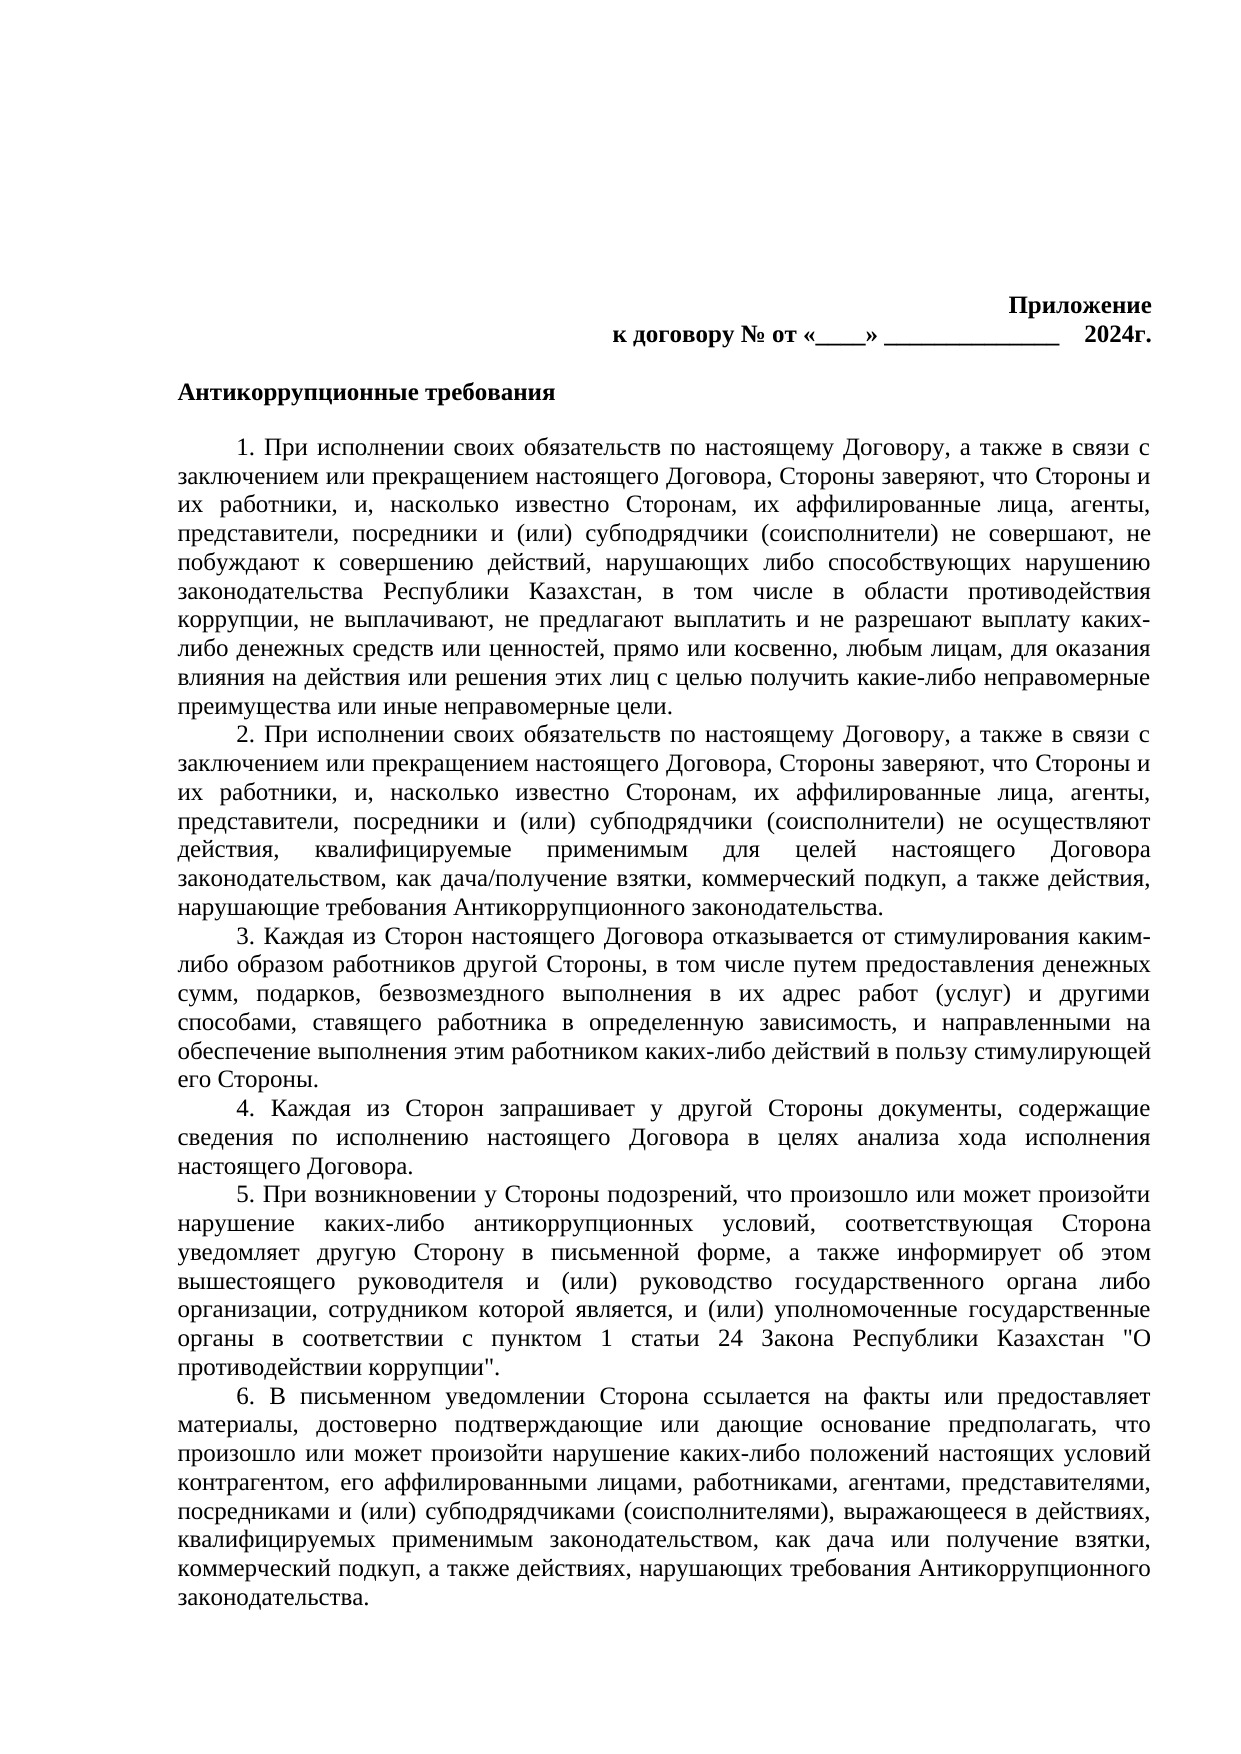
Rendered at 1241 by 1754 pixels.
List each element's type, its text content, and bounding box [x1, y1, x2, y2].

text Антикоррупционные требования [177, 377, 1152, 406]
text к договору № от «____» ______________ 2024г. [177, 319, 1152, 348]
text 6. В письменном уведомлении Сторона ссылается на факты или предоставляет материалы, достоверно подтверждающие или дающие основание предполагать, что произошло или может произойти нарушение каких-либо положений настоящих условий контрагентом, его аффилированными лицами, работниками, агентами, представителями, посредниками и (или) субподрядчиками (соисполнителями), выражающееся в действиях, квалифицируемых применимым законодательством, как дача или получение взятки, коммерческий подкуп, а также действиях, нарушающих требования Антикоррупционного законодательства. [177, 1381, 1152, 1611]
text 2. При исполнении своих обязательств по настоящему Договору, а также в связи с заключением или прекращением настоящего Договора, Стороны заверяют, что Стороны и их работники, и, насколько известно Сторонам, их аффилированные лица, агенты, представители, посредники и (или) субподрядчики (соисполнители) не осуществляют действия, квалифицируемые применимым для целей настоящего Договора законодательством, как дача/получение взятки, коммерческий подкуп, а также действия, нарушающие требования Антикоррупционного законодательства. [177, 719, 1152, 921]
text 1. При исполнении своих обязательств по настоящему Договору, а также в связи с заключением или прекращением настоящего Договора, Стороны заверяют, что Стороны и их работники, и, насколько известно Сторонам, их аффилированные лица, агенты, представители, посредники и (или) субподрядчики (соисполнители) не совершают, не побуждают к совершению действий, нарушающих либо способствующих нарушению законодательства Республики Казахстан, в том числе в области противодействия коррупции, не выплачивают, не предлагают выплатить и не разрешают выплату каких-либо денежных средств или ценностей, прямо или косвенно, любым лицам, для оказания влияния на действия или решения этих лиц с целью получить какие-либо неправомерные преимущества или иные неправомерные цели. [177, 432, 1152, 719]
text 5. При возникновении у Стороны подозрений, что произошло или может произойти нарушение каких-либо антикоррупционных условий, соответствующая Сторона уведомляет другую Сторону в письменной форме, а также информирует об этом вышестоящего руководителя и (или) руководство государственного органа либо организации, сотрудником которой является, и (или) уполномоченные государственные органы в соответствии с пунктом 1 статьи 24 Закона Республики Казахстан "О противодействии коррупции". [177, 1179, 1152, 1381]
text Приложение [177, 291, 1152, 319]
text 3. Каждая из Сторон настоящего Договора отказывается от стимулирования каким-либо образом работников другой Стороны, в том числе путем предоставления денежных сумм, подарков, безвозмездного выполнения в их адрес работ (услуг) и другими способами, ставящего работника в определенную зависимость, и направленными на обеспечение выполнения этим работником каких-либо действий в пользу стимулирующей его Стороны. [177, 921, 1152, 1093]
text 4. Каждая из Сторон запрашивает у другой Стороны документы, содержащие сведения по исполнению настоящего Договора в целях анализа хода исполнения настоящего Договора. [177, 1093, 1152, 1179]
